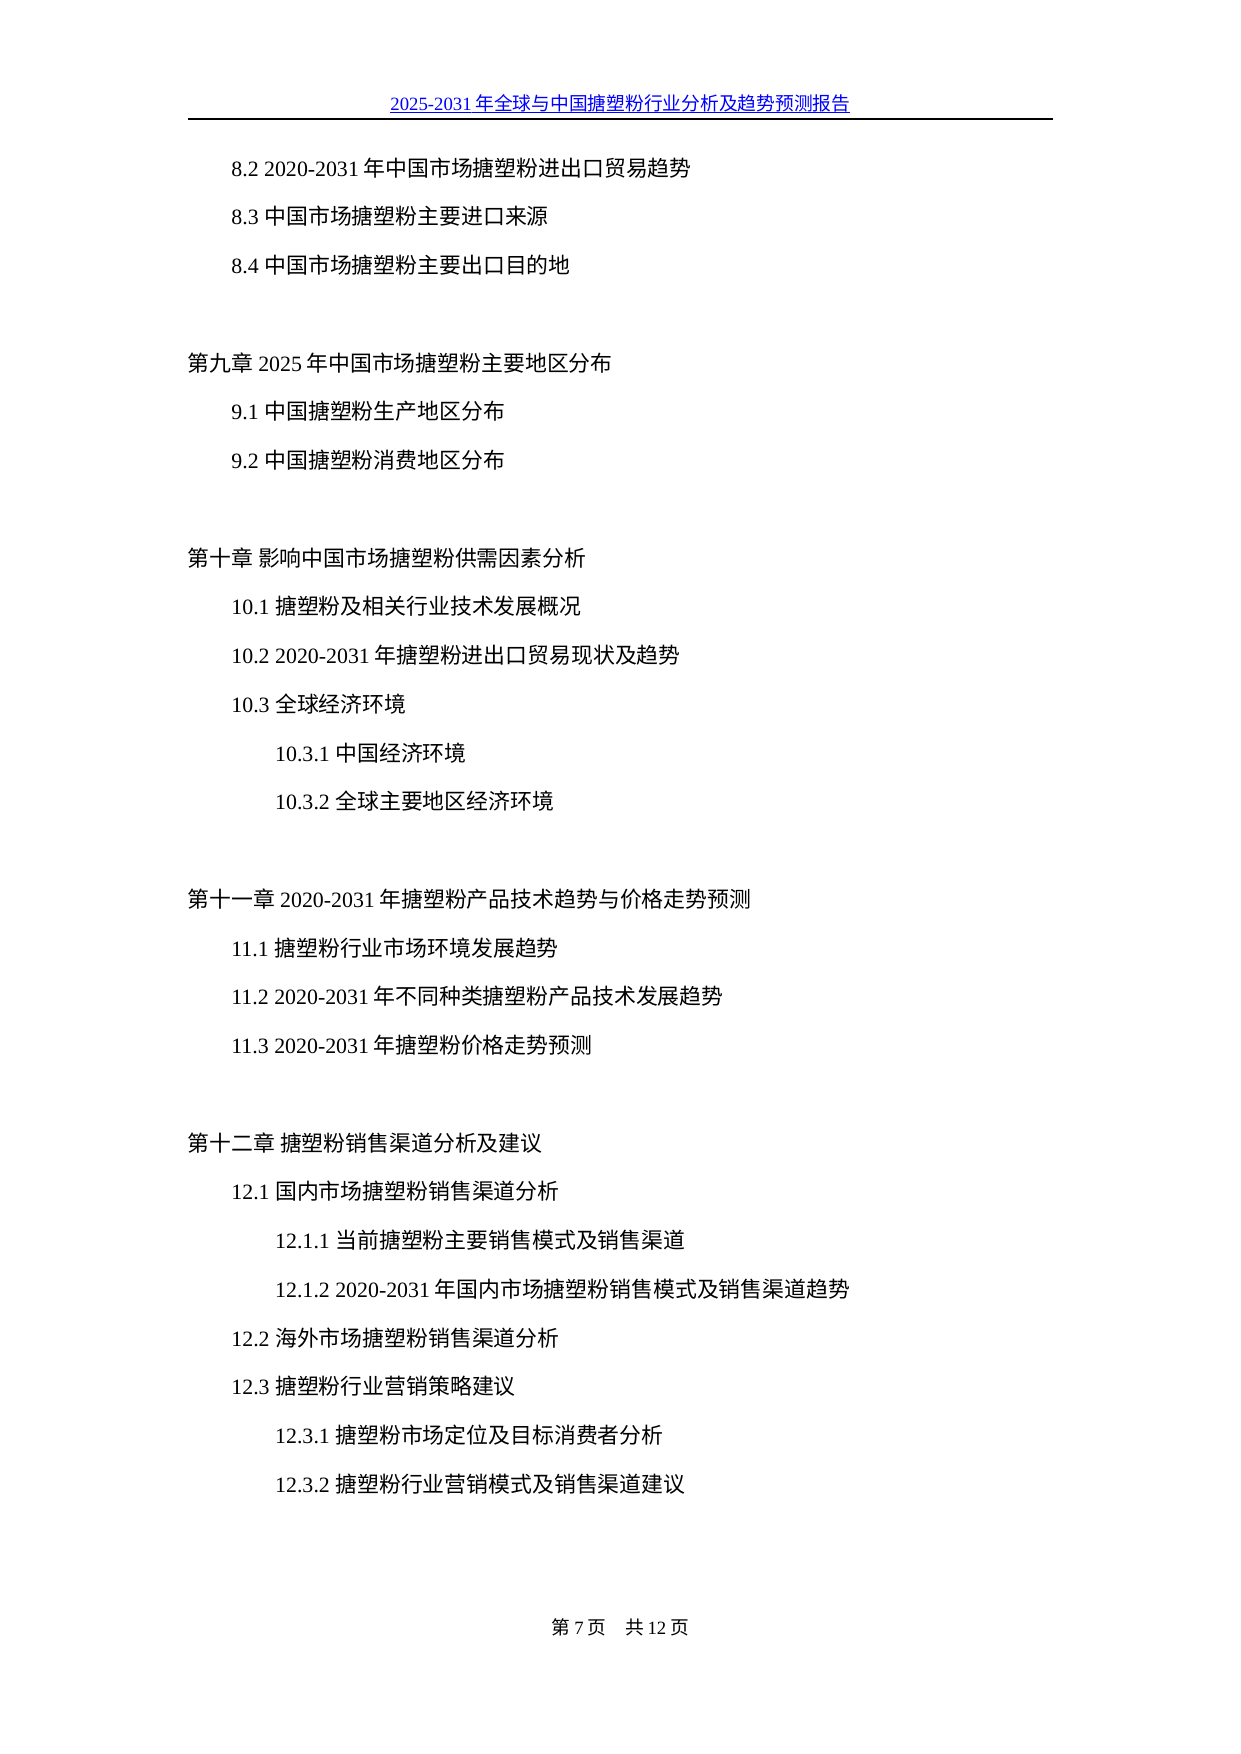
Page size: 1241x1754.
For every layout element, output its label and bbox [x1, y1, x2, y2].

text [187, 150, 1053, 1499]
